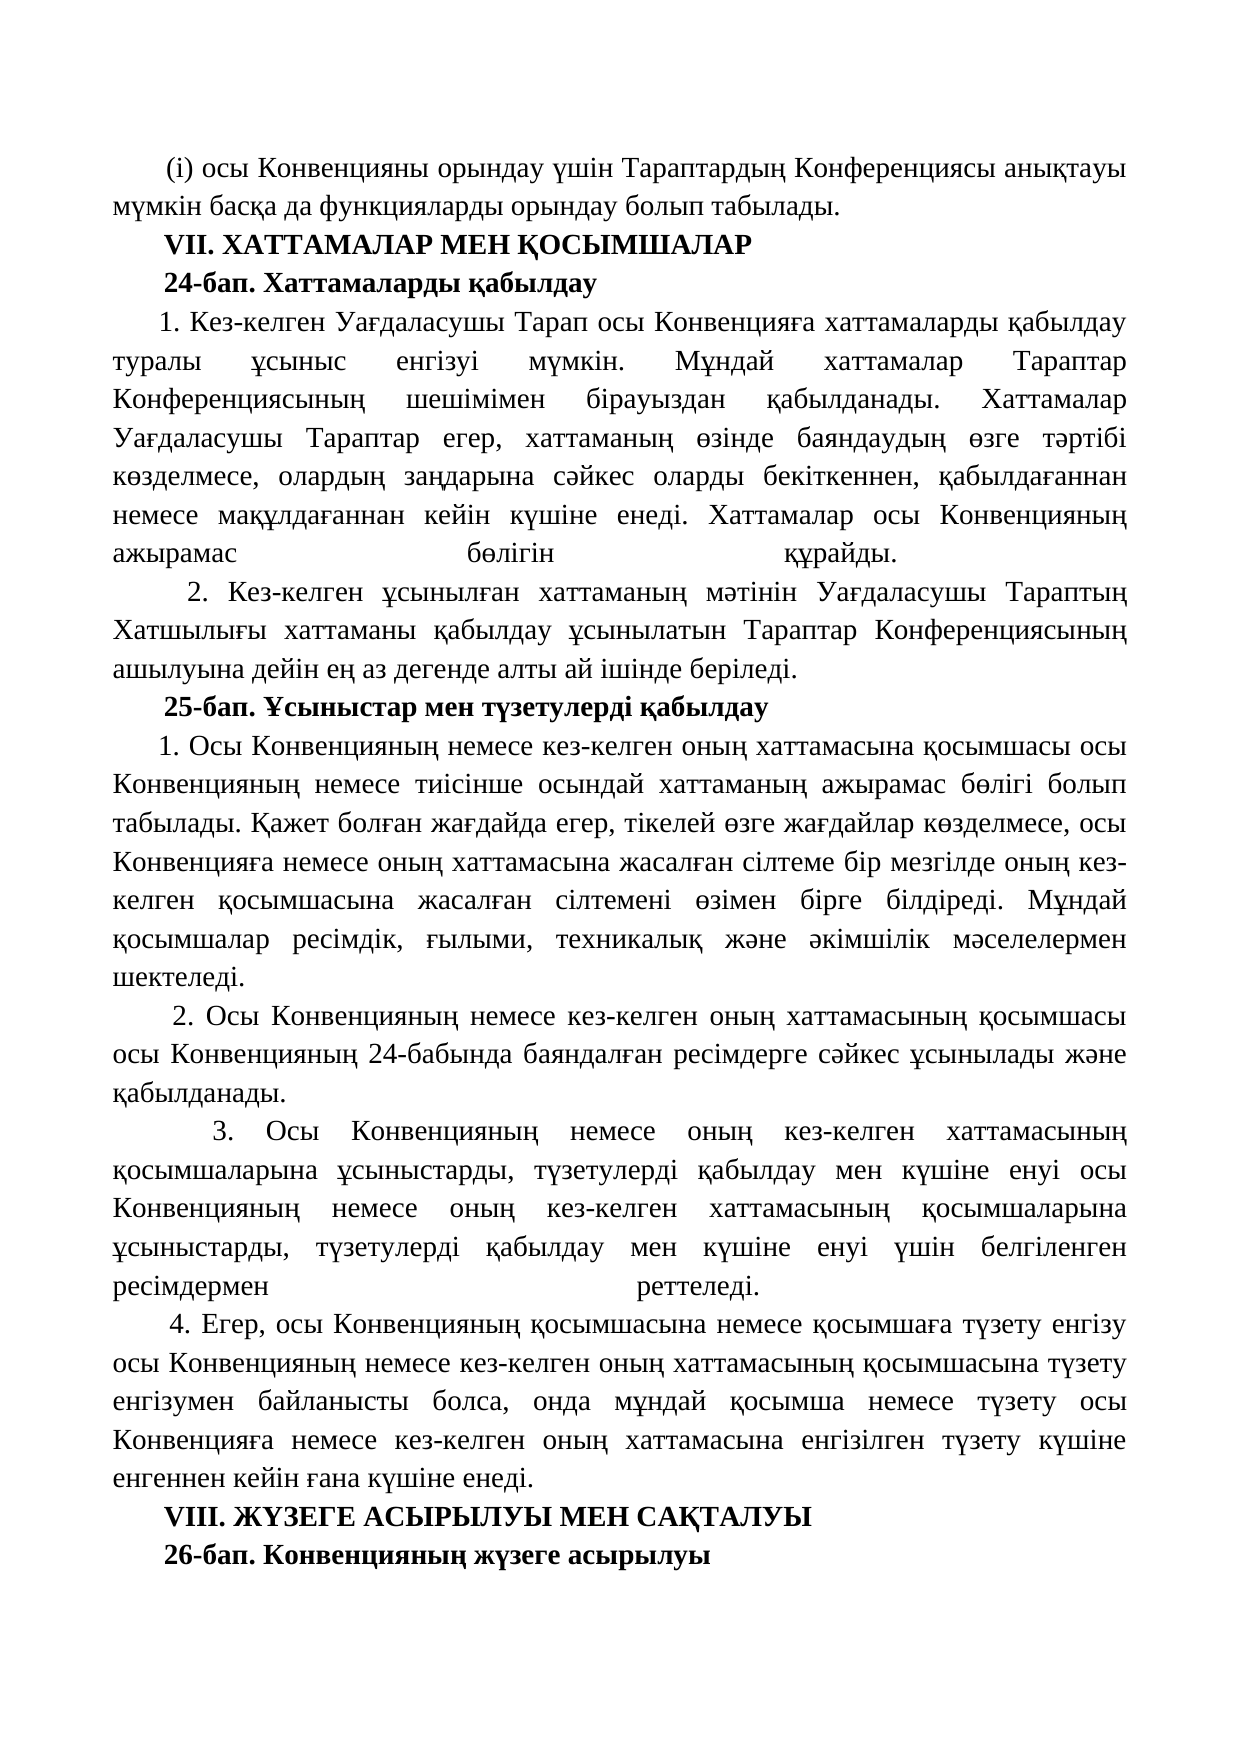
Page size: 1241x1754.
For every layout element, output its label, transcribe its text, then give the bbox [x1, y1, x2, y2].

text 25-бап. Ұсыныстар мен түзетулердi қабылдау [112, 689, 1128, 723]
text 26-бап. Конвенцияның жүзеге асырылуы [112, 1537, 1128, 1571]
text 1. Кез-келген Уағдаласушы Тарап осы Конвенцияға хаттамаларды қабылдау туралы ұсыныс енгiзуi мүмкiн. Мұндай хаттамалар Тараптар Конференциясының шешiмiмен бiрауыздан қабылданады. Хаттамалар Уағдаласушы Тараптар егер, хаттаманың өзiнде баяндаудың өзге тәртiбi көзделмесе, олардың заңдарына сәйкес оларды бекiткеннен, қабылдағаннан немесе мақұлдағаннан кейiн күшіне енедi. Хаттамалар осы Конвенцияның ажырамас бөлігін құрайды. 2. Кез-келген ұсынылған хаттаманың мәтiнiн Уағдаласушы Тараптың Хатшылығы хаттаманы қабылдау ұсынылатын Тараптар Конференциясының ашылуына дейiн ең аз дегенде алты ай ішінде берiледi. [112, 304, 1128, 684]
text 1. Осы Конвенцияның немесе кез-келген оның хаттамасына қосымшасы осы Конвенцияның немесе тиiсiнше осындай хаттаманың ажырамас бөлiгі болып табылады. Қажет болған жағдайда егер, тiкелей өзге жағдайлар көзделмесе, осы Конвенцияға немесе оның хаттамасына жасалған сiлтеме бiр мезгiлде оның кез-келген қосымшасына жасалған сiлтеменi өзiмен бiрге бiлдiредi. Мұндай қосымшалар ресiмдiк, ғылыми, техникалық және әкiмшiлiк мәселелермен шектеледi. 2. Осы Конвенцияның немесе кез-келген оның хаттамасының қосымшасы осы Конвенцияның 24-бабында баяндалған ресiмдерге сәйкес ұсынылады және қабылданады. 3. Осы Конвенцияның немесе оның кез-келген хаттамасының қосымшаларына ұсыныстарды, түзетулердi қабылдау мен күшiне енуi осы Конвенцияның немесе оның кез-келген хаттамасының қосымшаларына ұсыныстарды, түзетулердi қабылдау мен күшіне енуi үшін белгiленген ресiмдермен реттеледi. 4. Егер, осы Конвенцияның қосымшасына немесе қосымшаға түзету eнгізу осы Конвенцияның немесе кез-келген оның хаттамасының қосымшасына түзету енгiзумен байланысты болса, онда мұндай қосымша немесе түзету осы Конвенцияға немесе кез-келген оның хаттамасына енгiзiлген түзету күшiне енгеннен кейiн ғана күшiне енедi. [112, 728, 1128, 1494]
text VII. ХАТТАМАЛАР МЕН ҚОСЫМШАЛАР [112, 227, 1128, 261]
text 24-бап. Хаттамаларды қабылдау [112, 266, 1128, 299]
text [112, 150, 1128, 222]
text VIII. ЖYЗЕГЕ АСЫРЫЛУЫ МЕН САҚТАЛУЫ [112, 1499, 1128, 1532]
